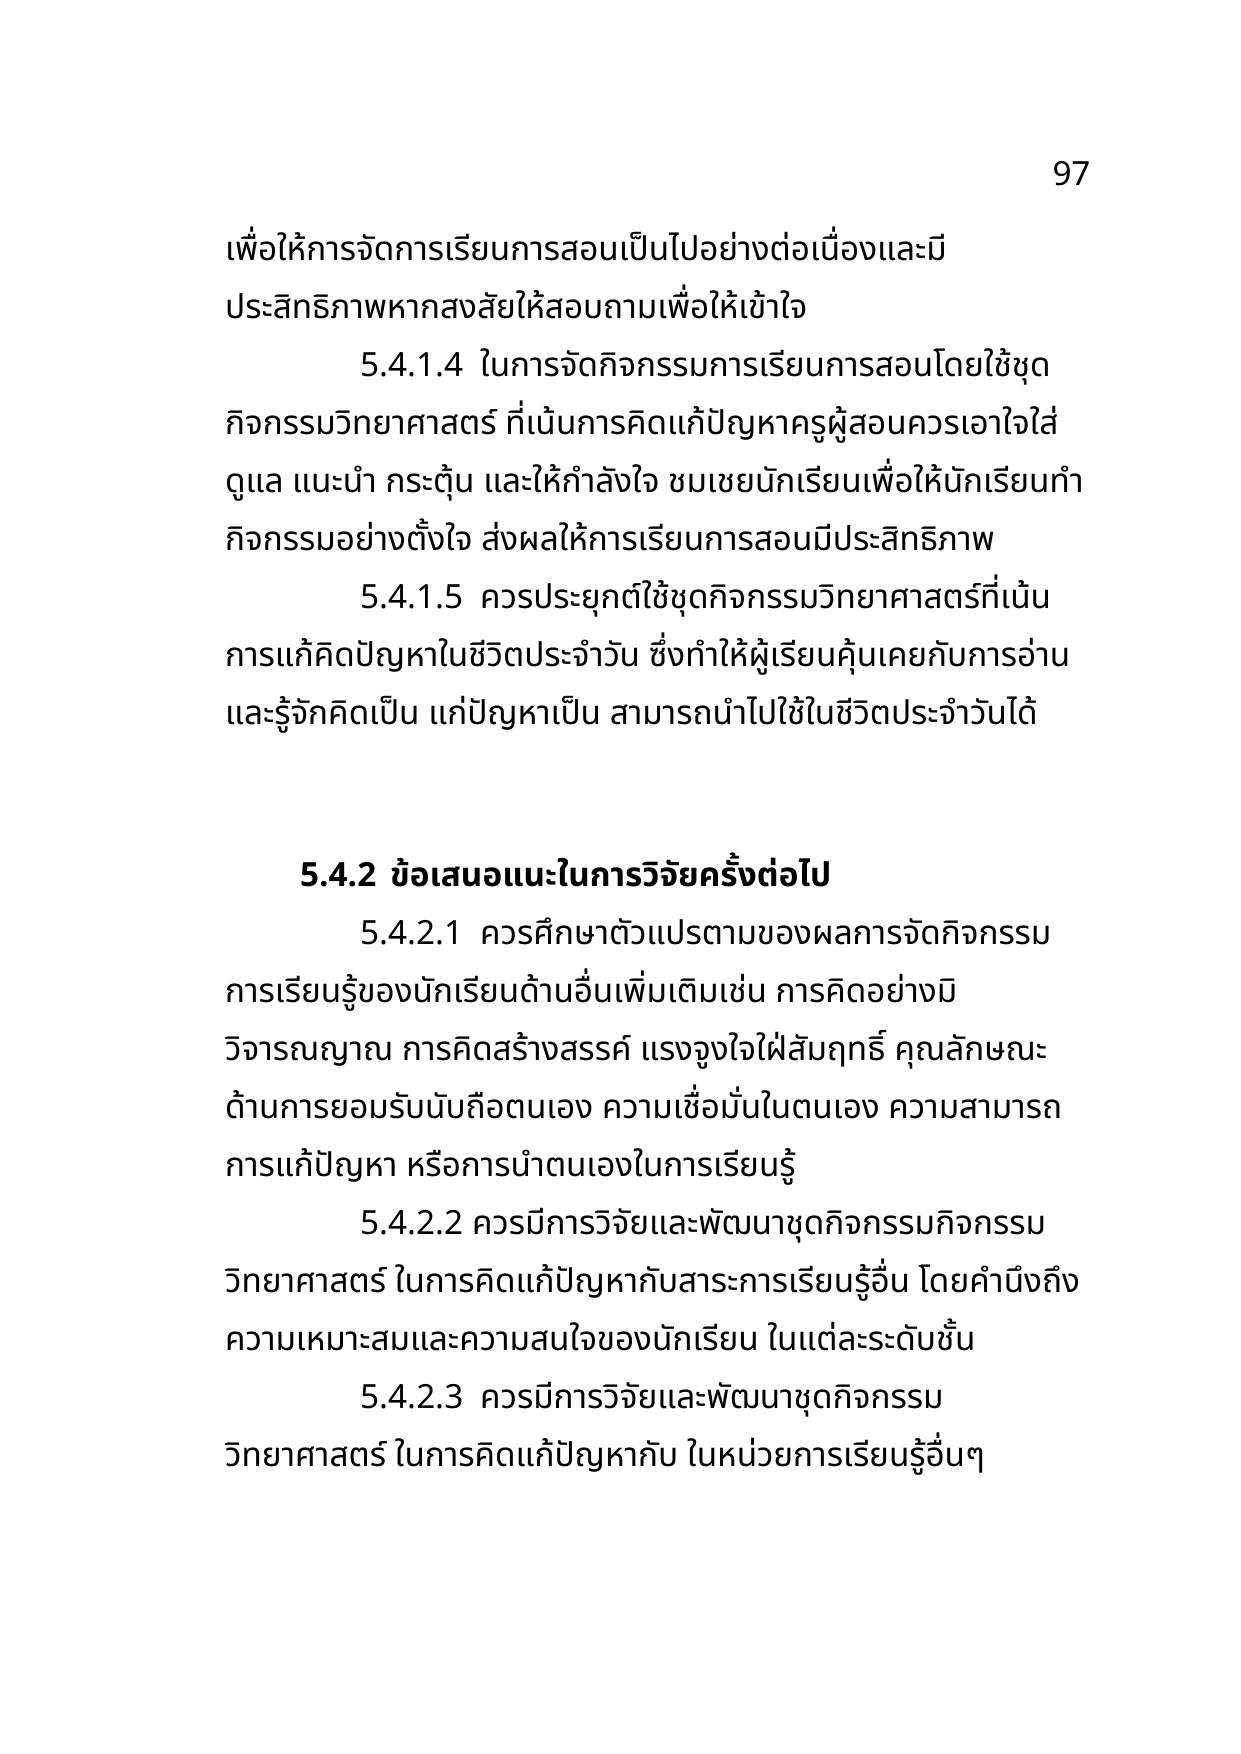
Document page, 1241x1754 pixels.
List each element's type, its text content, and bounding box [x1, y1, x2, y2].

text 5.4.2.1 ควรศึกษาตัวแปรตามของผลการจัดกิจกรรมการเรียนรู้ของนักเรียนด้านอื่นเพิ่มเติมเช่น การคิดอย่างมิวิจารณญาณ การคิดสร้างสรรค์ แรงจูงใจใฝ่สัมฤทธิ์ คุณลักษณะด้านการยอมรับนับถือตนเอง ความเชื่อมั่นในตนเอง ความสามารถการแก้ปัญหา หรือการนำตนเองในการเรียนรู้ [225, 909, 1090, 1192]
text 5.4.2.3 ควรมีการวิจัยและพัฒนาชุดกิจกรรมวิทยาศาสตร์ ในการคิดแก้ปัญหากับ ในหน่วยการเรียนรู้อื่นๆ [225, 1373, 1090, 1482]
text 5.4.2.2 ควรมีการวิจัยและพัฒนาชุดกิจกรรมกิจกรรมวิทยาศาสตร์ ในการคิดแก้ปัญหากับสาระการเรียนรู้อื่น โดยคำนึงถึงความเหมาะสมและความสนใจของนักเรียน ในแต่ละระดับชั้น [225, 1199, 1090, 1366]
text 5.4.2 ข้อเสนอแนะในการวิจัยครั้งต่อไป [225, 851, 1090, 902]
text 5.4.1.4 ในการจัดกิจกรรมการเรียนการสอนโดยใช้ชุดกิจกรรมวิทยาศาสตร์ ที่เน้นการคิดแก้ปัญหาครูผู้สอนควรเอาใจใส่ ดูแล แนะนำ กระตุ้น และให้กำลังใจ ชมเชยนักเรียนเพื่อให้นักเรียนทำกิจกรรมอย่างตั้งใจ ส่งผลให้การเรียนการสอนมีประสิทธิภาพ [225, 341, 1090, 565]
text 5.4.1.5 ควรประยุกต์ใช้ชุดกิจกรรมวิทยาศาสตร์ที่เน้นการแก้คิดปัญหาในชีวิตประจำวัน ซึ่งทำให้ผู้เรียนคุ้นเคยกับการอ่านและรู้จักคิดเป็น แก่ปัญหาเป็น สามารถนำไปใช้ในชีวิตประจำวันได้ [225, 573, 1090, 739]
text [225, 225, 1090, 333]
